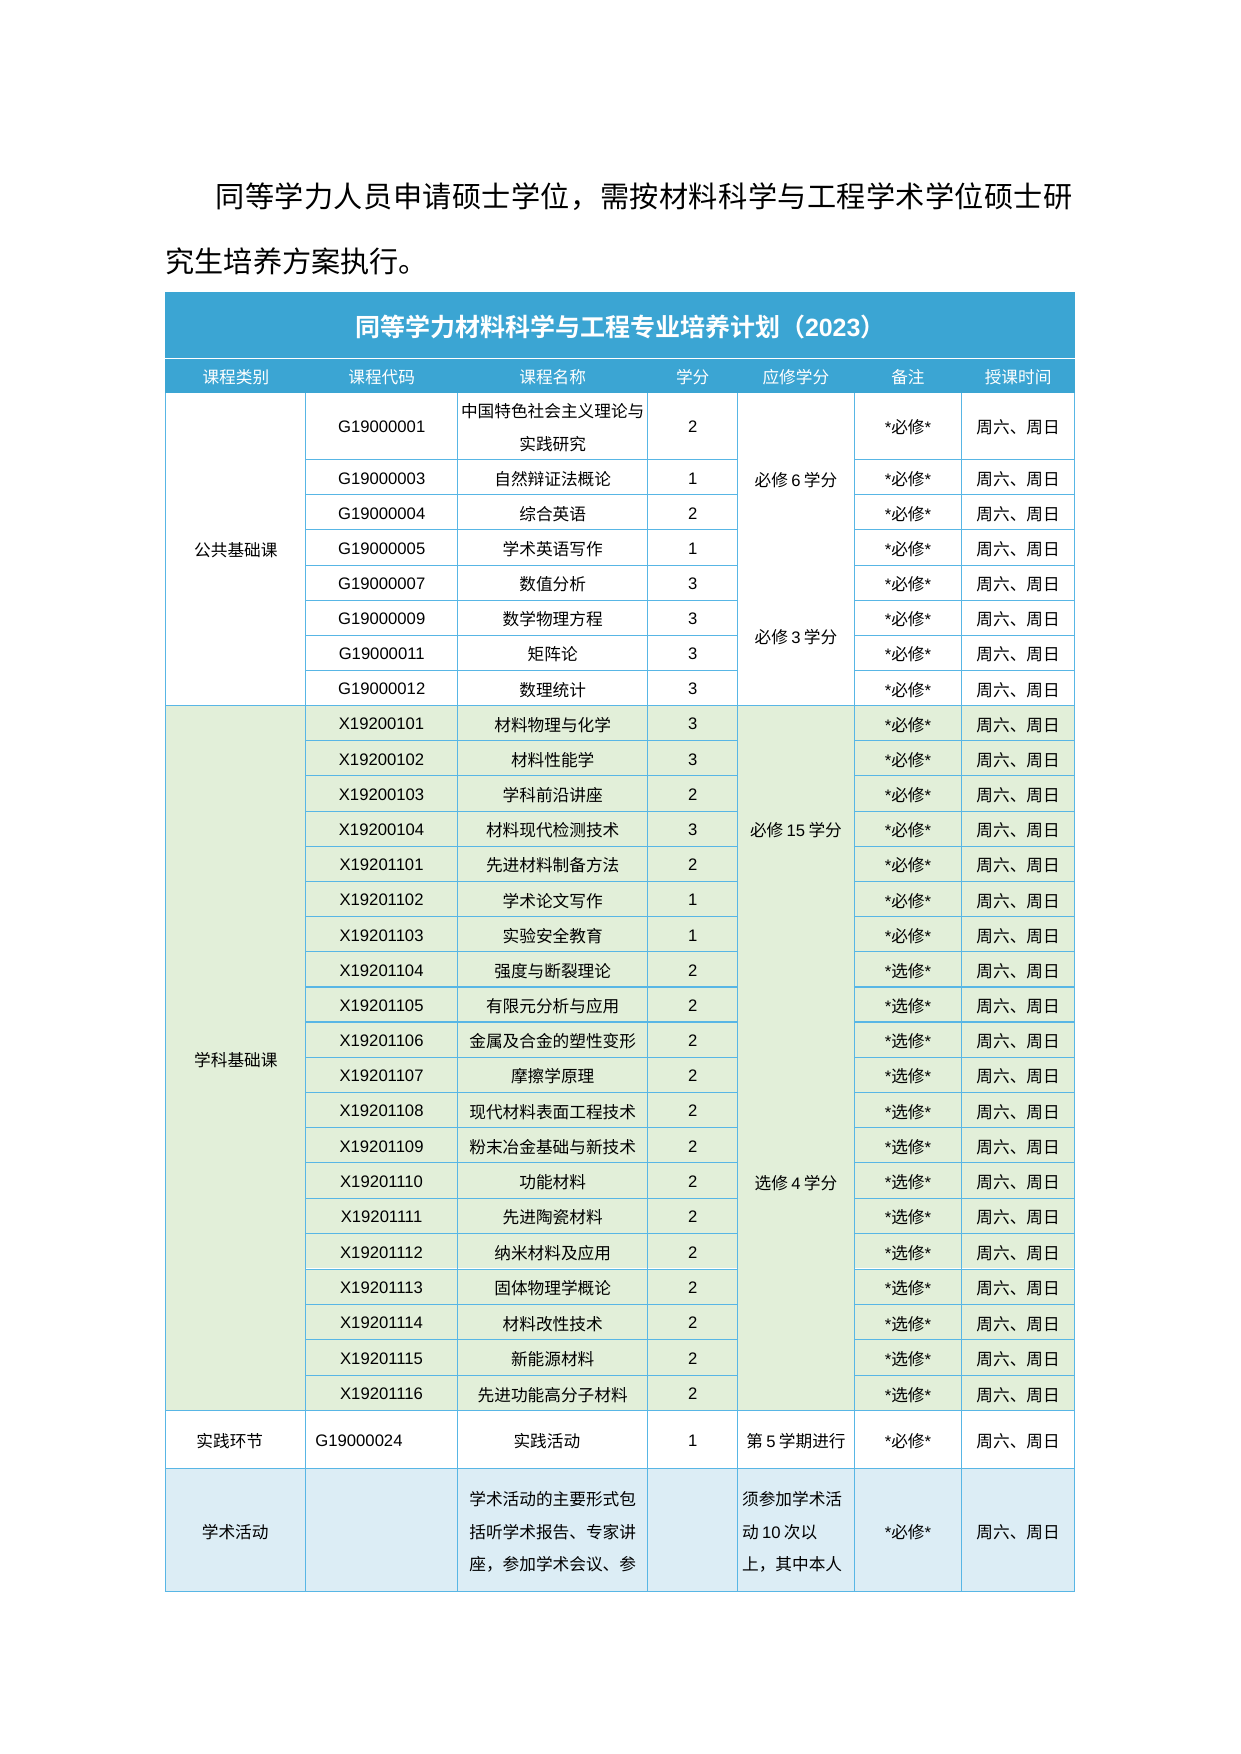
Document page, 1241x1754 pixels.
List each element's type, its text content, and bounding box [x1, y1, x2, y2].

table_cell *必修* [855, 776, 961, 811]
table_cell 材料物理与化学 [458, 706, 647, 740]
table_cell *选修* [855, 1128, 961, 1162]
table_cell *必修* [855, 917, 961, 951]
table_cell X19200102 [306, 741, 457, 775]
table_cell 2 [648, 1058, 737, 1092]
table_cell *必修* [855, 636, 961, 670]
table_cell 新能源材料 [458, 1340, 647, 1375]
table_cell X19201113 [306, 1270, 457, 1304]
table_cell 3 [648, 636, 737, 670]
table_cell 先进材料制备方法 [458, 847, 647, 881]
table_cell *选修* [855, 1093, 961, 1127]
table_cell X19201102 [306, 882, 457, 916]
table_cell 周六、周日 [962, 812, 1074, 846]
table_cell X19201109 [306, 1128, 457, 1162]
table_cell 2 [648, 1234, 737, 1268]
table_cell 2 [648, 1270, 737, 1304]
table_cell 实践活动 [458, 1411, 647, 1468]
table_cell X19201101 [306, 847, 457, 881]
table_cell G19000011 [306, 636, 457, 670]
table_cell 学术英语写作 [458, 530, 647, 564]
table_cell 周六、周日 [962, 1023, 1074, 1057]
table_cell 周六、周日 [962, 917, 1074, 951]
table_cell X19201116 [306, 1376, 457, 1410]
table_cell 周六、周日 [962, 393, 1074, 459]
table_cell X19201105 [306, 988, 457, 1021]
table_cell *必修* [855, 671, 961, 705]
table_cell G19000024 [306, 1411, 457, 1468]
table_cell *选修* [855, 1163, 961, 1198]
table_cell [648, 1469, 737, 1591]
table_cell 第5学期进行 [738, 1411, 854, 1468]
table_cell 必修3学分 [738, 565, 854, 705]
table_cell 2 [648, 776, 737, 811]
table_cell 学科基础课 [166, 706, 305, 1410]
table_cell *必修* [855, 393, 961, 459]
table_cell X19201112 [306, 1234, 457, 1268]
table_cell 周六、周日 [962, 988, 1074, 1021]
table_cell 课程代码 [306, 359, 457, 393]
table_cell 周六、周日 [962, 495, 1074, 529]
table_cell X19200103 [306, 776, 457, 811]
table_cell 周六、周日 [962, 1411, 1074, 1468]
table_cell 2 [648, 1340, 737, 1375]
table_cell 有限元分析与应用 [458, 988, 647, 1021]
table_cell 周六、周日 [962, 882, 1074, 916]
table_cell 周六、周日 [962, 636, 1074, 670]
table_cell 1 [648, 530, 737, 564]
table_cell *必修* [855, 1469, 961, 1591]
table_cell X19201107 [306, 1058, 457, 1092]
table_cell 实践环节 [166, 1411, 305, 1468]
table_cell 3 [648, 671, 737, 705]
table_cell *选修* [855, 1199, 961, 1233]
table_cell *选修* [855, 1270, 961, 1304]
table_cell *选修* [855, 1234, 961, 1268]
table_header 同等学力材料科学与工程专业培养计划（2023） [165, 292, 1075, 358]
table_cell 2 [648, 1023, 737, 1057]
table_cell 公共基础课 [166, 393, 305, 705]
table_cell 3 [648, 741, 737, 775]
table_cell X19201106 [306, 1023, 457, 1057]
table_cell 固体物理学概论 [458, 1270, 647, 1304]
table_cell *必修* [855, 741, 961, 775]
table_cell 周六、周日 [962, 601, 1074, 635]
table_cell G19000003 [306, 460, 457, 494]
table_cell *必修* [855, 495, 961, 529]
table_cell 学术论文写作 [458, 882, 647, 916]
table_cell 备注 [854, 359, 961, 393]
table_cell G19000004 [306, 495, 457, 529]
table_cell G19000005 [306, 530, 457, 564]
table_cell 3 [648, 706, 737, 740]
table_cell 2 [648, 393, 737, 459]
table_cell 摩擦学原理 [458, 1058, 647, 1092]
table_cell *必修* [855, 706, 961, 740]
table_cell 周六、周日 [962, 1234, 1074, 1268]
table_cell G19000007 [306, 566, 457, 599]
table_cell 1 [648, 882, 737, 916]
table_cell 先进陶瓷材料 [458, 1199, 647, 1233]
table_cell 周六、周日 [962, 671, 1074, 705]
table_cell 材料性能学 [458, 741, 647, 775]
table_cell 现代材料表面工程技术 [458, 1093, 647, 1127]
table_cell X19200101 [306, 706, 457, 740]
table_cell *必修* [855, 601, 961, 635]
table_cell 周六、周日 [962, 1469, 1074, 1591]
table_cell 周六、周日 [962, 706, 1074, 740]
table_cell 学术活动 [166, 1469, 305, 1591]
table_cell 中国特色社会主义理论与实践研究 [458, 393, 647, 459]
table_cell *选修* [855, 952, 961, 986]
table_cell *选修* [855, 988, 961, 1021]
table_cell 周六、周日 [962, 460, 1074, 494]
table_cell 粉末冶金基础与新技术 [458, 1128, 647, 1162]
table_cell 2 [648, 988, 737, 1021]
table_cell X19201114 [306, 1305, 457, 1339]
table_cell 周六、周日 [962, 1376, 1074, 1410]
table_cell 应修学分 [737, 359, 854, 393]
table_cell 材料现代检测技术 [458, 812, 647, 846]
table_cell 周六、周日 [962, 741, 1074, 775]
table_cell 授课时间 [961, 359, 1075, 393]
table_cell 自然辩证法概论 [458, 460, 647, 494]
table_cell 周六、周日 [962, 1199, 1074, 1233]
table_cell 1 [648, 460, 737, 494]
text 同等学力人员申请硕士学位，需按材料科学与工程学术学位硕士研究生培养方案执行。 [165, 162, 1075, 292]
table_cell 2 [648, 847, 737, 881]
table_cell 2 [648, 495, 737, 529]
table_cell 功能材料 [458, 1163, 647, 1198]
table_cell 课程名称 [457, 359, 648, 393]
table_cell *必修* [855, 1411, 961, 1468]
table_cell 必修15学分 [738, 706, 854, 951]
table_cell 材料改性技术 [458, 1305, 647, 1339]
table_cell *必修* [855, 847, 961, 881]
table_cell X19201115 [306, 1340, 457, 1375]
table_cell X19201110 [306, 1163, 457, 1198]
table_cell 强度与断裂理论 [458, 952, 647, 986]
table_cell G19000012 [306, 671, 457, 705]
table_cell X19201103 [306, 917, 457, 951]
table_cell 周六、周日 [962, 1093, 1074, 1127]
table_cell *必修* [855, 882, 961, 916]
table_cell 综合英语 [458, 495, 647, 529]
table_cell 2 [648, 1128, 737, 1162]
table_cell 周六、周日 [962, 847, 1074, 881]
table_cell 矩阵论 [458, 636, 647, 670]
table_cell *选修* [855, 1058, 961, 1092]
table_cell 必修6学分 [738, 393, 854, 564]
table_cell X19201108 [306, 1093, 457, 1127]
table_cell *必修* [855, 530, 961, 564]
table_cell 数值分析 [458, 566, 647, 599]
table_cell 纳米材料及应用 [458, 1234, 647, 1268]
table_cell *选修* [855, 1340, 961, 1375]
table_cell 金属及合金的塑性变形 [458, 1023, 647, 1057]
table_cell *必修* [855, 460, 961, 494]
table_cell 周六、周日 [962, 1340, 1074, 1375]
table_cell X19201111 [306, 1199, 457, 1233]
table_cell 数学物理方程 [458, 601, 647, 635]
table_cell 课程类别 [165, 359, 306, 393]
table_cell 数理统计 [458, 671, 647, 705]
table_cell 3 [648, 566, 737, 599]
table_cell *必修* [855, 812, 961, 846]
table_cell X19201104 [306, 952, 457, 986]
table_cell 1 [648, 917, 737, 951]
table_cell 2 [648, 1199, 737, 1233]
table_cell 周六、周日 [962, 530, 1074, 564]
table_cell X19200104 [306, 812, 457, 846]
table_cell 2 [648, 1163, 737, 1198]
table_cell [458, 1469, 647, 1591]
table_cell 2 [648, 952, 737, 986]
table_cell 2 [648, 1305, 737, 1339]
table_cell 周六、周日 [962, 776, 1074, 811]
table_cell 2 [648, 1093, 737, 1127]
table_cell *选修* [855, 1023, 961, 1057]
table_cell 周六、周日 [962, 1058, 1074, 1092]
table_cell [738, 1469, 854, 1591]
table_cell 先进功能高分子材料 [458, 1376, 647, 1410]
table_cell 周六、周日 [962, 952, 1074, 986]
table_cell 2 [648, 1376, 737, 1410]
table_cell G19000001 [306, 393, 457, 459]
table_cell 周六、周日 [962, 566, 1074, 599]
table_cell 学科前沿讲座 [458, 776, 647, 811]
table_cell *必修* [855, 566, 961, 599]
table_cell *选修* [855, 1305, 961, 1339]
table_cell 周六、周日 [962, 1163, 1074, 1198]
table_cell 选修4学分 [738, 951, 854, 1410]
table_cell 周六、周日 [962, 1128, 1074, 1162]
table_cell 周六、周日 [962, 1305, 1074, 1339]
table_cell 3 [648, 601, 737, 635]
table_cell [306, 1469, 457, 1591]
table_cell *选修* [855, 1376, 961, 1410]
table_cell 3 [648, 812, 737, 846]
table_cell 实验安全教育 [458, 917, 647, 951]
table_cell 周六、周日 [962, 1270, 1074, 1304]
table_cell G19000009 [306, 601, 457, 635]
table_cell 1 [648, 1411, 737, 1468]
table_cell 学分 [648, 359, 737, 393]
